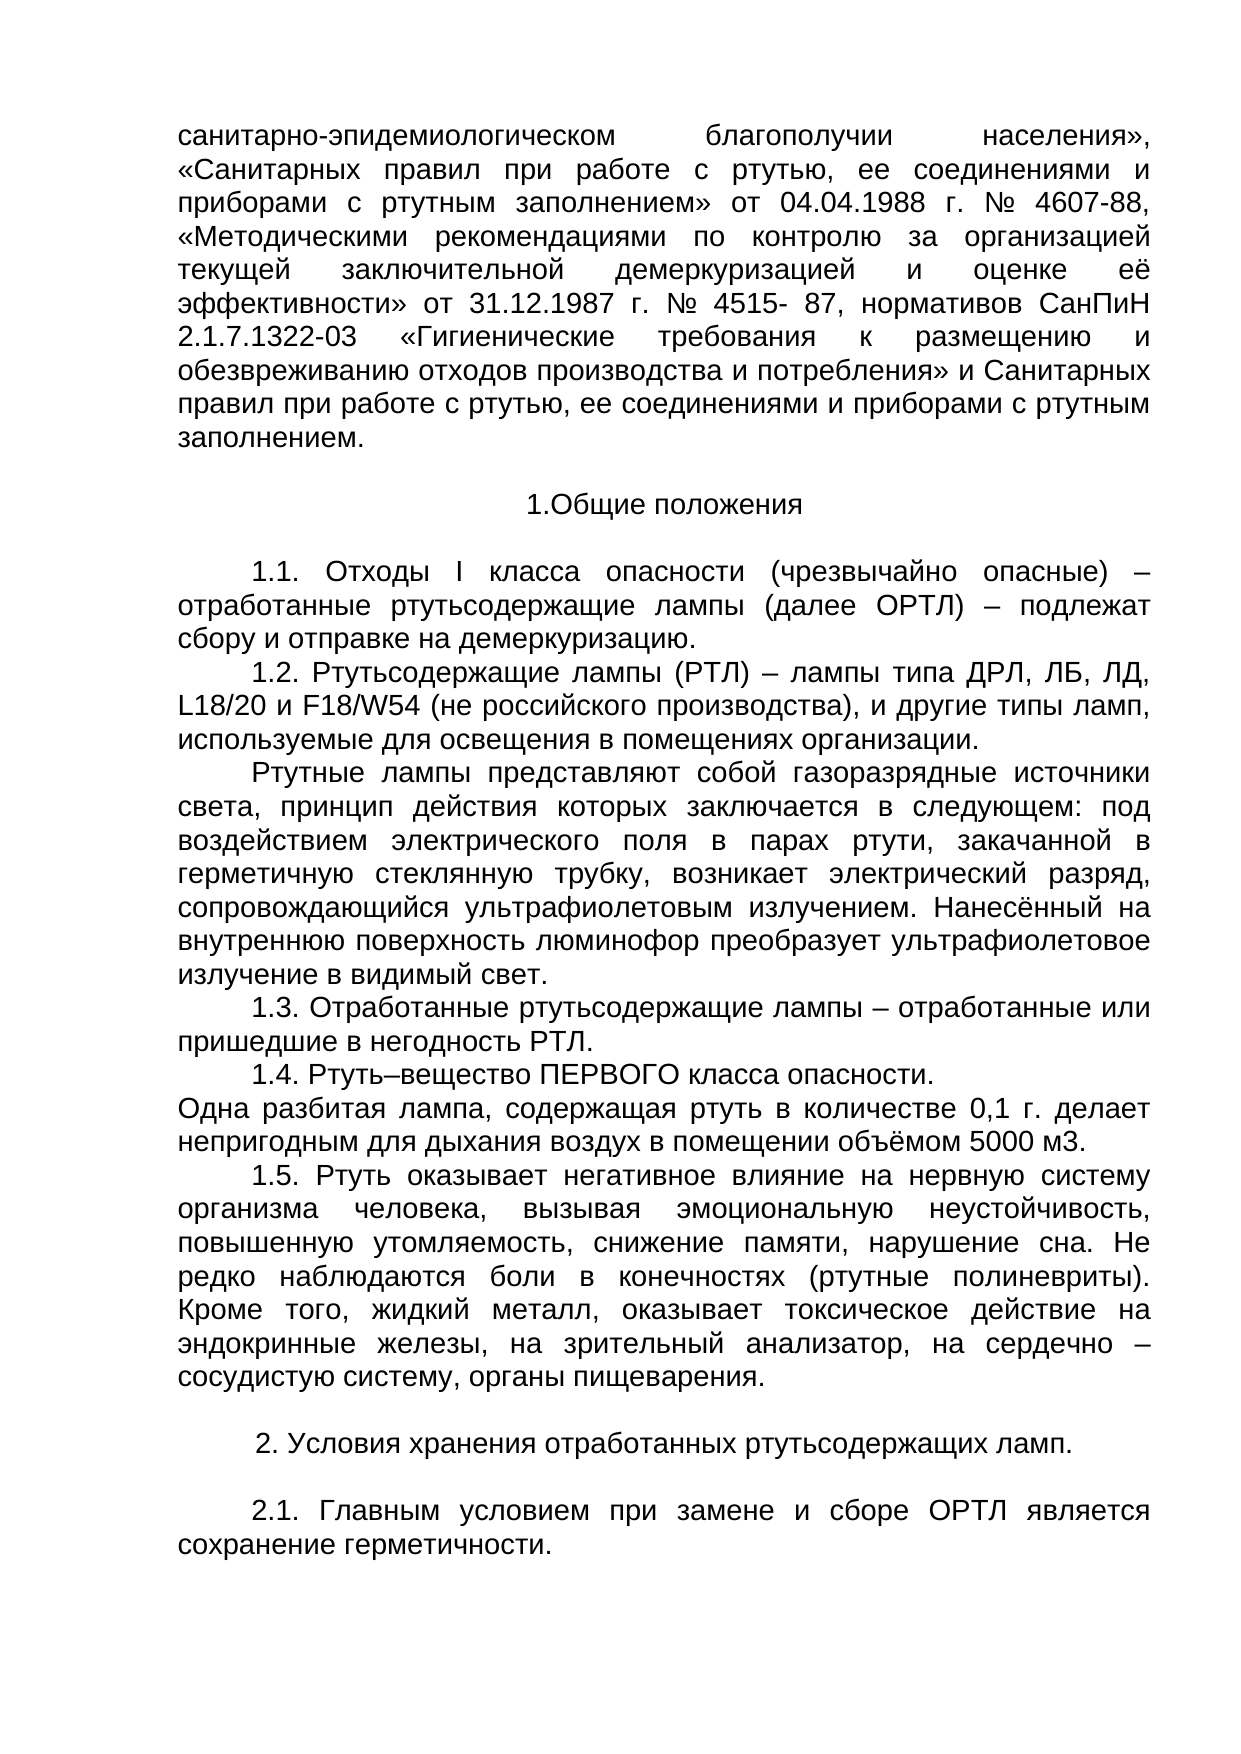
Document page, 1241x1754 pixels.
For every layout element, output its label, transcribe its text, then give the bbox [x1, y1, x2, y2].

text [177, 118, 1152, 453]
text 1.1. Отходы I класса опасности (чрезвычайно опасные) – отработанные ртутьсодержащие лампы (далее ОРТЛ) – подлежат сбору и отправке на демеркуризацию. [177, 554, 1152, 655]
text 1.2. Ртутьсодержащие лампы (РТЛ) – лампы типа ДРЛ, ЛБ, ЛД, L18/20 и F18/W54 (не российского производства), и другие типы ламп, используемые для освещения в помещениях организации. [177, 655, 1152, 755]
text Ртутные лампы представляют собой газоразрядные источники света, принцип действия которых заключается в следующем: под воздействием электрического поля в парах ртути, закачанной в герметичную стеклянную трубку, возникает электрический разряд, сопровождающийся ультрафиолетовым излучением. Нанесённый на внутреннюю поверхность люминофор преобразует ультрафиолетовое излучение в видимый свет. [177, 755, 1152, 990]
text 1.5. Ртуть оказывает негативное влияние на нервную систему организма человека, вызывая эмоциональную неустойчивость, повышенную утомляемость, снижение памяти, нарушение сна. Не редко наблюдаются боли в конечностях (ртутные полиневриты). Кроме того, жидкий металл, оказывает токсическое действие на эндокринные железы, на зрительный анализатор, на сердечно – сосудистую систему, органы пищеварения. [177, 1158, 1152, 1393]
text Одна разбитая лампа, содержащая ртуть в количестве 0,1 г. делает непригодным для дыхания воздух в помещении объёмом 5000 м3. [177, 1091, 1152, 1158]
text 1.3. Отработанные ртутьсодержащие лампы – отработанные или пришедшие в негодность РТЛ. [177, 990, 1152, 1057]
text 2. Условия хранения отработанных ртутьсодержащих ламп. [177, 1426, 1152, 1460]
text 1.Общие положения [177, 487, 1152, 521]
text 2.1. Главным условием при замене и сборе ОРТЛ является сохранение герметичности. [177, 1493, 1152, 1560]
text 1.4. Ртуть–вещество ПЕРВОГО класса опасности. [177, 1057, 1152, 1091]
